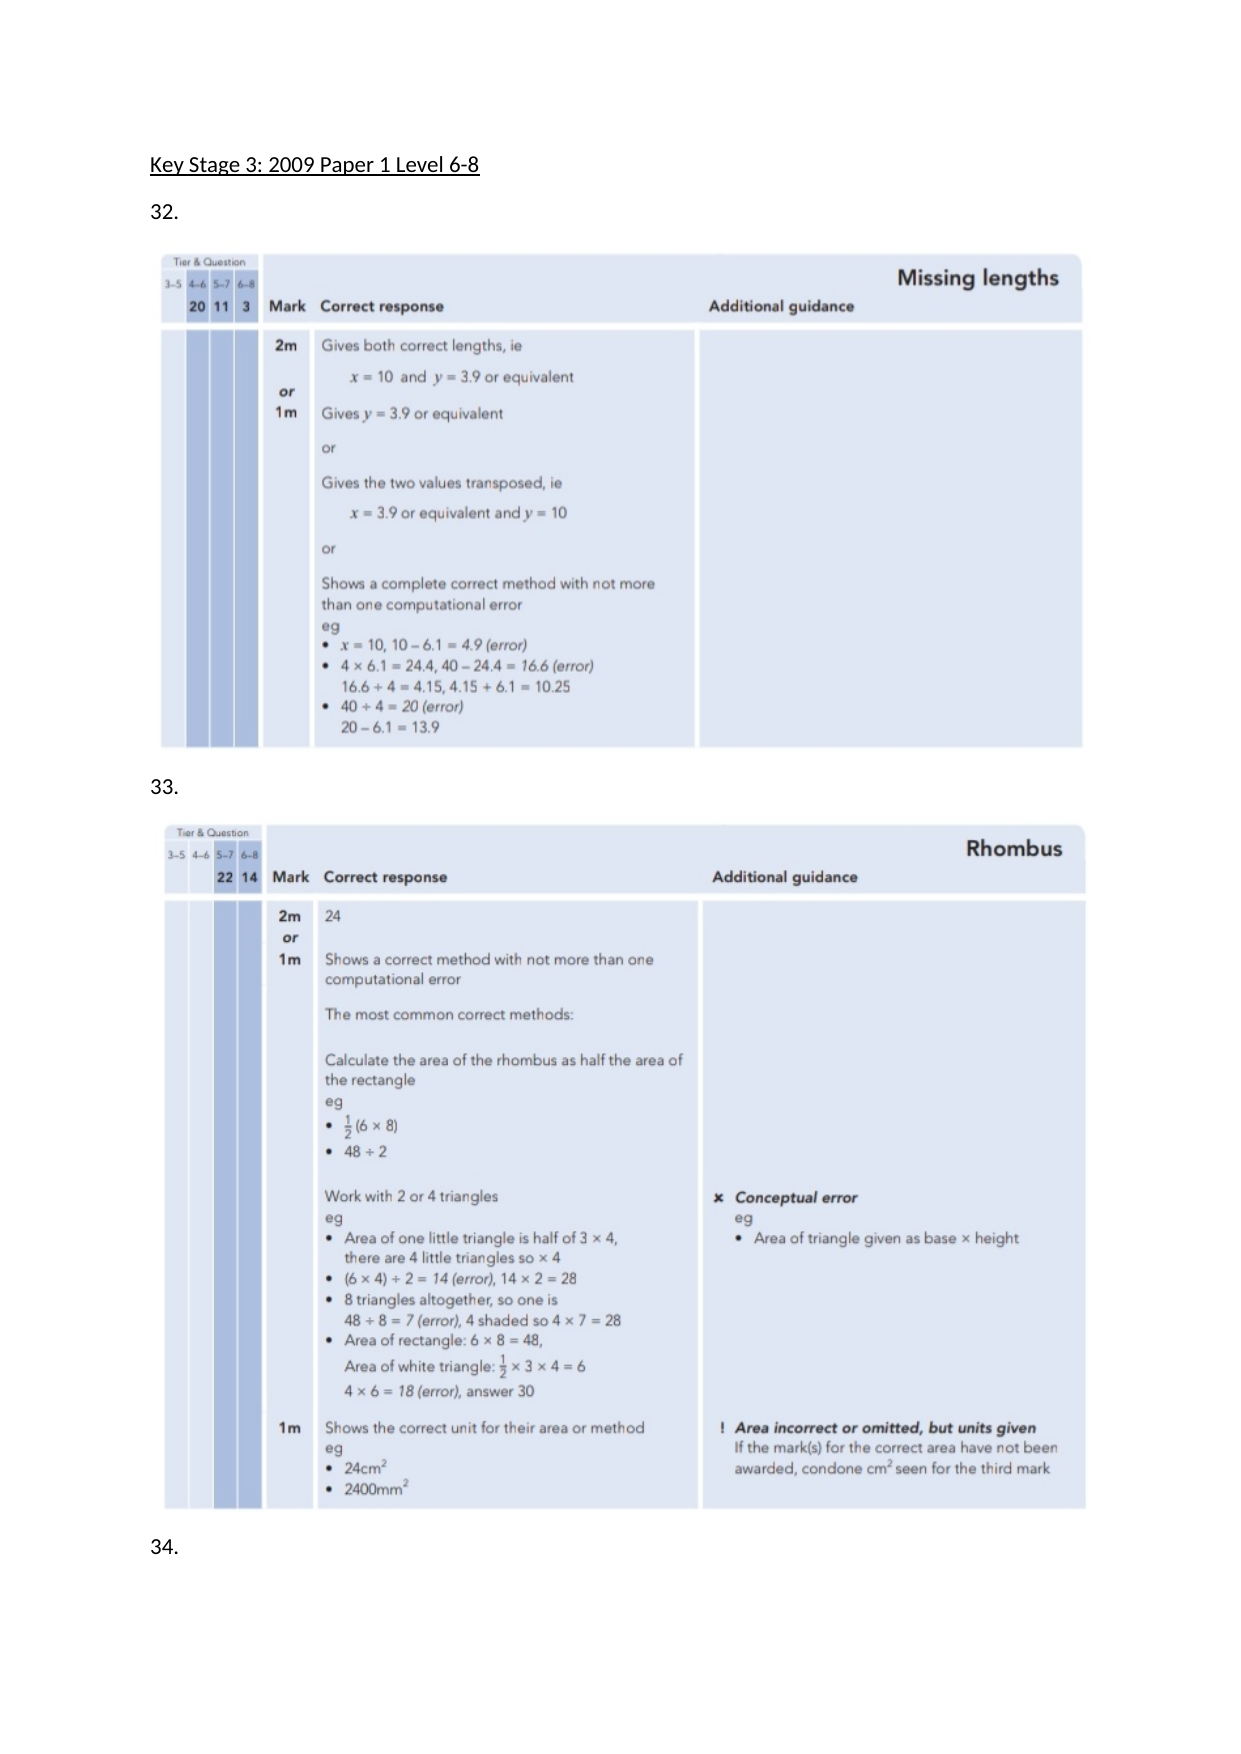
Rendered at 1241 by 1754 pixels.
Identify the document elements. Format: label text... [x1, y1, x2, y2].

picture [150, 243, 1091, 753]
text Key Stage 3: 2009 Paper 1 Level 6-8 [150, 150, 1090, 178]
text 32. [150, 197, 1090, 225]
picture [150, 818, 1091, 1514]
text 34. [150, 1532, 1090, 1560]
text 33. [150, 772, 1090, 800]
